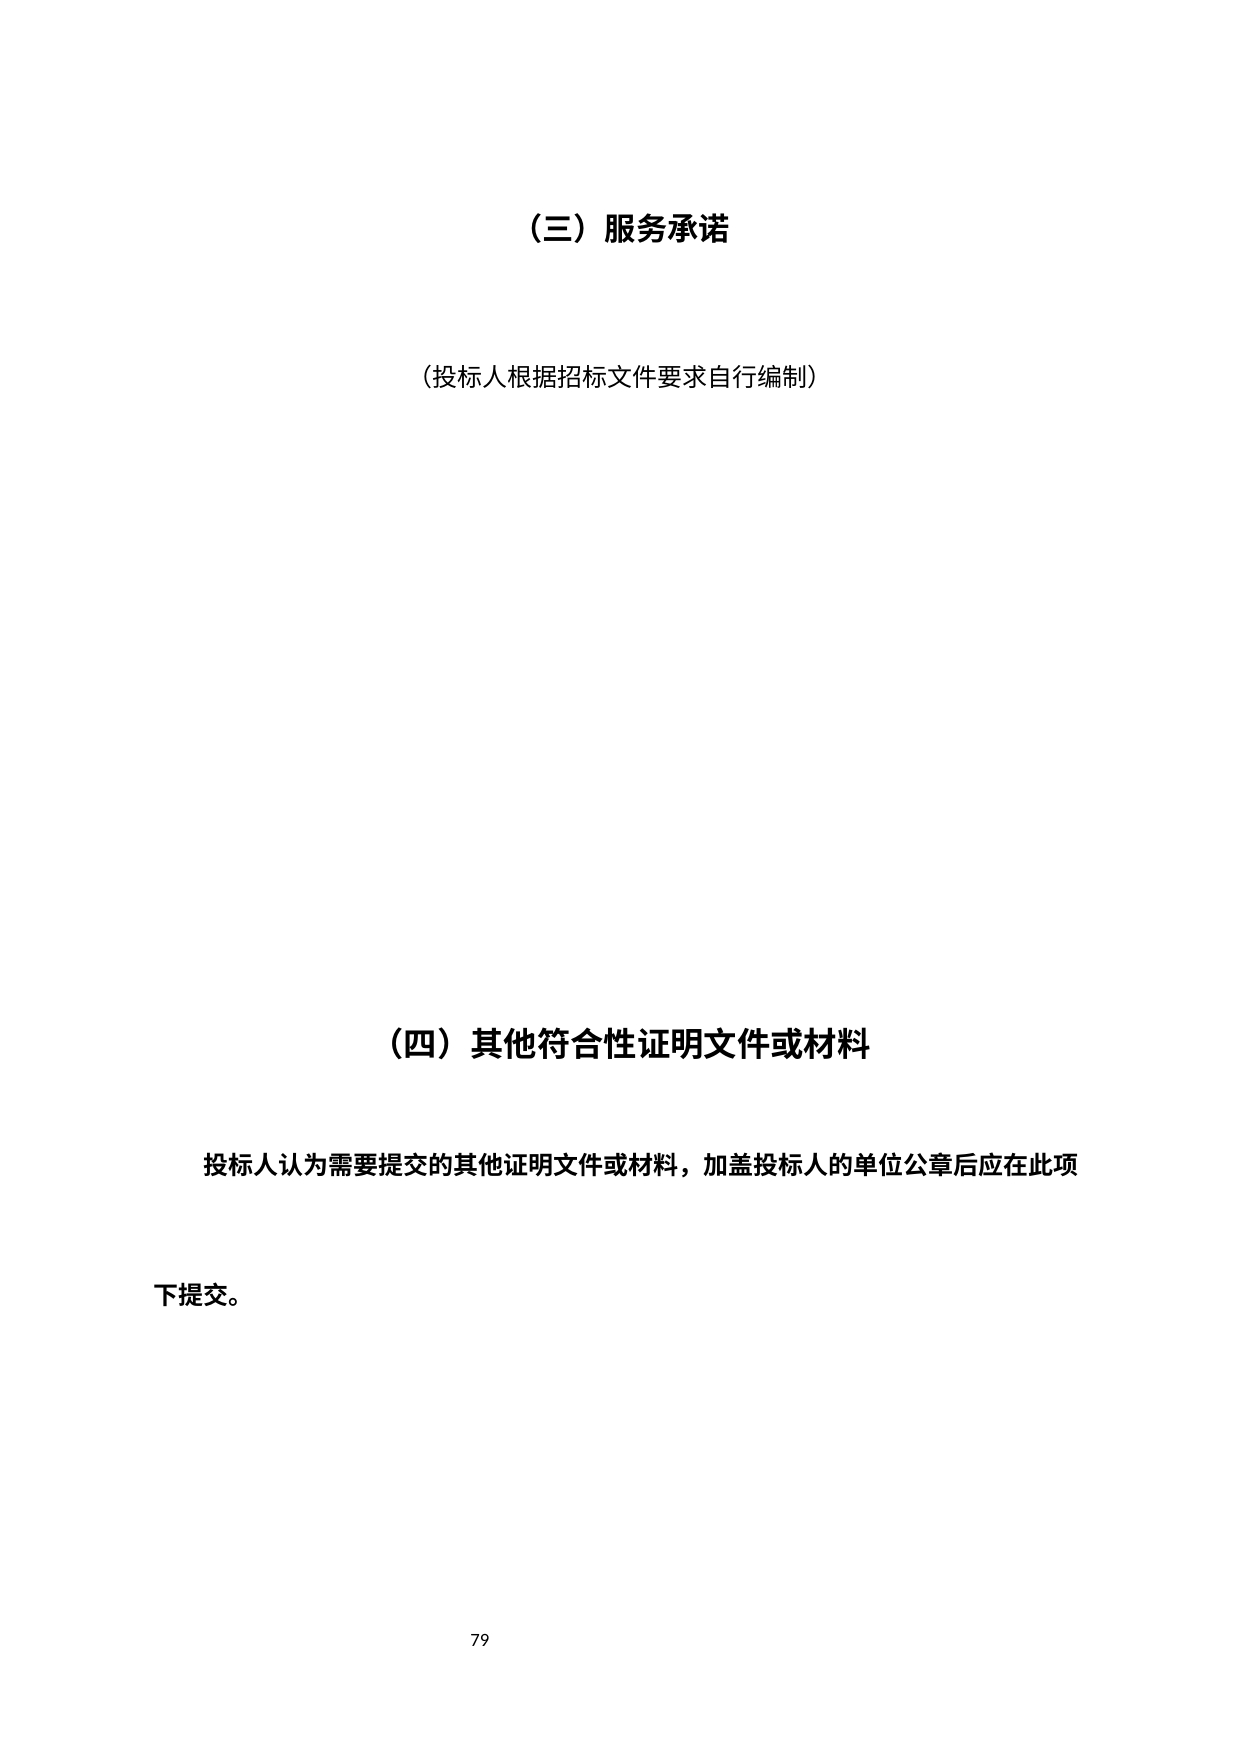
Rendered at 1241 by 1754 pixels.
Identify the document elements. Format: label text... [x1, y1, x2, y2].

text （四）其他符合性证明文件或材料 [153, 1009, 1087, 1074]
text 投标人认为需要提交的其他证明文件或材料，加盖投标人的单位公章后应在此项下提交。 [153, 1131, 1087, 1326]
text （三）服务承诺 [153, 194, 1087, 259]
text （投标人根据招标文件要求自行编制） [153, 343, 1087, 408]
